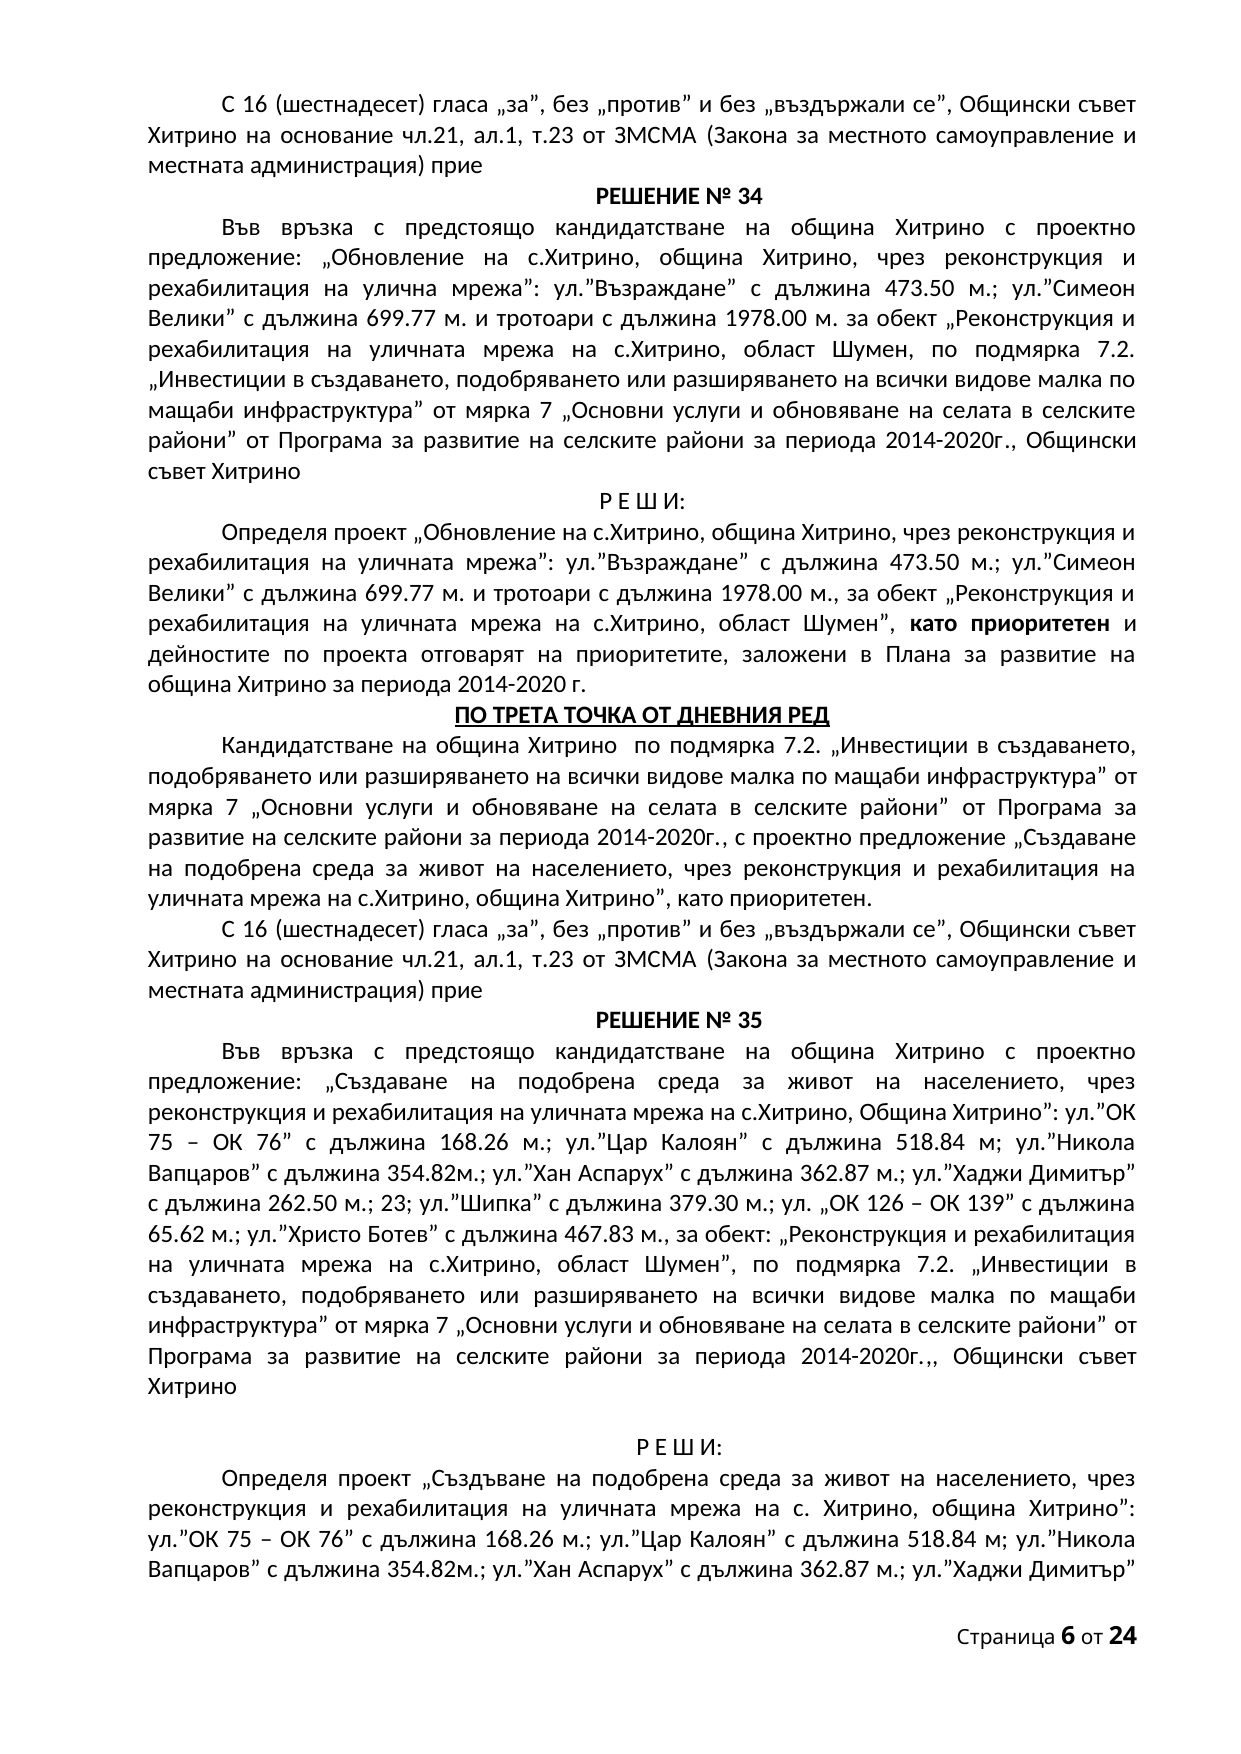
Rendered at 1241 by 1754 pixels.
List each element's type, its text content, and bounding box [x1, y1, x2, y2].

text Р Е Ш И: [148, 485, 1137, 516]
text Определя проект „Обновление на с.Хитрино, община Хитрино, чрез реконструкция и рехабилитация на уличната мрежа”: ул.”Възраждане” с дължина 473.50 м.; ул.”Симеон Велики” с дължина 699.77 м. и тротоари с дължина 1978.00 м., за обект „Реконструкция и рехабилитация на уличната мрежа на с.Хитрино, област Шумен”, като приоритетен и дейностите по проекта отговарят на приоритетите, заложени в Плана за развитие на община Хитрино за периода 2014-2020 г. [148, 516, 1137, 699]
text Във връзка с предстоящо кандидатстване на община Хитрино с проектно предложение: „Създаване на подобрена среда за живот на населението, чрез реконструкция и рехабилитация на уличната мрежа на с.Хитрино, Община Хитрино”: ул.”ОК 75 – ОК 76” с дължина 168.26 м.; ул.”Цар Калоян” с дължина 518.84 м; ул.”Никола Вапцаров” с дължина 354.82м.; ул.”Хан Аспарух” с дължина 362.87 м.; ул.”Хаджи Димитър” с дължина 262.50 м.; 23; ул.”Шипка” с дължина 379.30 м.; ул. „ОК 126 – ОК 139” с дължина 65.62 м.; ул.”Христо Ботев” с дължина 467.83 м., за обект: „Реконструкция и рехабилитация на уличната мрежа на с.Хитрино, област Шумен”, по подмярка 7.2. „Инвестиции в създаването, подобряването или разширяването на всички видове малка по мащаби инфраструктура” от мярка 7 „Основни услуги и обновяване на селата в селските райони” от Програма за развитие на селските райони за периода 2014-2020г.,, Общински съвет Хитрино [148, 1035, 1137, 1401]
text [148, 1462, 1137, 1584]
text РЕШЕНИЕ № 34 [148, 180, 1137, 211]
text ПО ТРЕТА ТОЧКА ОТ ДНЕВНИЯ РЕД [148, 699, 1137, 729]
text С 16 (шестнадесет) гласа „за”, без „против” и без „въздържали се”, Общински съвет Хитрино на основание чл.21, ал.1, т.23 от ЗМСМА (Закона за местното самоуправление и местната администрация) прие [148, 913, 1137, 1004]
text Във връзка с предстоящо кандидатстване на община Хитрино с проектно предложение: „Обновление на с.Хитрино, община Хитрино, чрез реконструкция и рехабилитация на улична мрежа”: ул.”Възраждане” с дължина 473.50 м.; ул.”Симеон Велики” с дължина 699.77 м. и тротоари с дължина 1978.00 м. за обект „Реконструкция и рехабилитация на уличната мрежа на с.Хитрино, област Шумен, по подмярка 7.2. „Инвестиции в създаването, подобряването или разширяването на всички видове малка по мащаби инфраструктура” от мярка 7 „Основни услуги и обновяване на селата в селските райони” от Програма за развитие на селските райони за периода 2014-2020г., Общински съвет Хитрино [148, 211, 1137, 485]
text С 16 (шестнадесет) гласа „за”, без „против” и без „въздържали се”, Общински съвет Хитрино на основание чл.21, ал.1, т.23 от ЗМСМА (Закона за местното самоуправление и местната администрация) прие [148, 89, 1137, 180]
text Р Е Ш И: [148, 1432, 1137, 1462]
text РЕШЕНИЕ № 35 [148, 1004, 1137, 1035]
text Кандидатстване на община Хитрино по подмярка 7.2. „Инвестиции в създаването, подобряването или разширяването на всички видове малка по мащаби инфраструктура” от мярка 7 „Основни услуги и обновяване на селата в селските райони” от Програма за развитие на селските райони за периода 2014-2020г., с проектно предложение „Създаване на подобрена среда за живот на населението, чрез реконструкция и рехабилитация на уличната мрежа на с.Хитрино, община Хитрино”, като приоритетен. [148, 729, 1137, 913]
